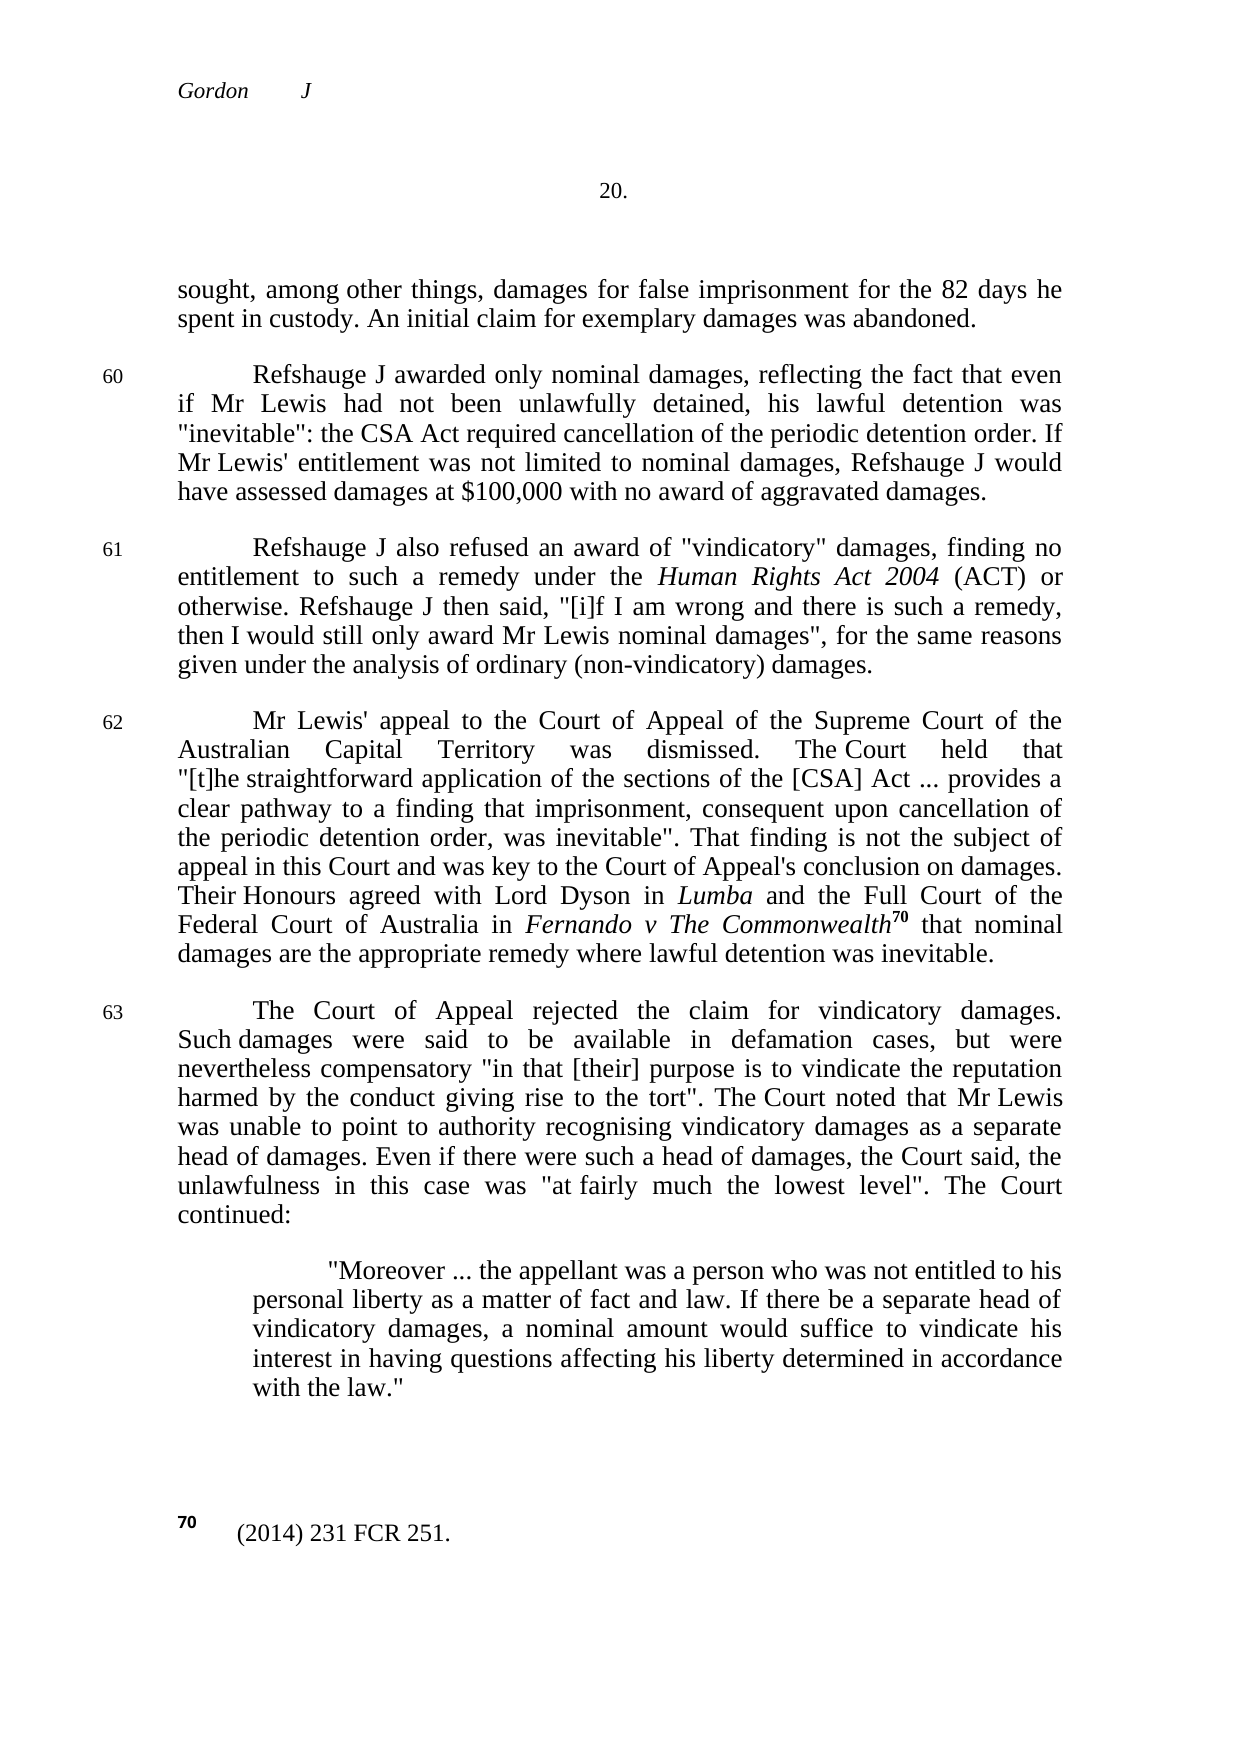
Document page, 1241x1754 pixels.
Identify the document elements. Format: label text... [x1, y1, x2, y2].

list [102, 275, 1063, 333]
list Mr Lewis' appeal to the Court of Appeal of the Supreme Court of the Australian Capital Territory was dismissed. The Court held that "[t]he straightforward application of the sections of the [CSA] Act ... provides a clear pathway to a finding that imprisonment, consequent upon cancellation of the periodic detention order, was inevitable". That finding is not the subject of appeal in this Court and was key to the Court of Appeal's conclusion on damages. Their Honours agreed with Lord Dyson in Lumba and the Full Court of the Federal Court of Australia in Fernando v The Commonwealth that nominal damages are the appropriate remedy where lawful detention was inevitable. [102, 706, 1063, 969]
list Refshauge J awarded only nominal damages, reflecting the fact that even if Mr Lewis had not been unlawfully detained, his lawful detention was "inevitable": the CSA Act required cancellation of the periodic detention order. If Mr Lewis' entitlement was not limited to nominal damages, Refshauge J would have assessed damages at $100,000 with no award of aggravated damages. [102, 360, 1063, 506]
list Refshauge J also refused an award of "vindicatory" damages, finding no entitlement to such a remedy under the Human Rights Act 2004 (ACT) or otherwise. Refshauge J then said, "[i]f I am wrong and there is such a remedy, then I would still only award Mr Lewis nominal damages", for the same reasons given under the analysis of ordinary (non-vindicatory) damages. [102, 533, 1063, 679]
list The Court of Appeal rejected the claim for vindicatory damages. Such damages were said to be available in defamation cases, but were nevertheless compensatory "in that [their] purpose is to vindicate the reputation harmed by the conduct giving rise to the tort". The Court noted that Mr Lewis was unable to point to authority recognising vindicatory damages as a separate head of damages. Even if there were such a head of damages, the Court said, the unlawfulness in this case was "at fairly much the lowest level". The Court continued: [102, 996, 1063, 1229]
text "Moreover ... the appellant was a person who was not entitled to his personal liberty as a matter of fact and law. If there be a separate head of vindicatory damages, a nominal amount would suffice to vindicate his interest in having questions affecting his liberty determined in accordance with the law." [252, 1256, 1063, 1402]
